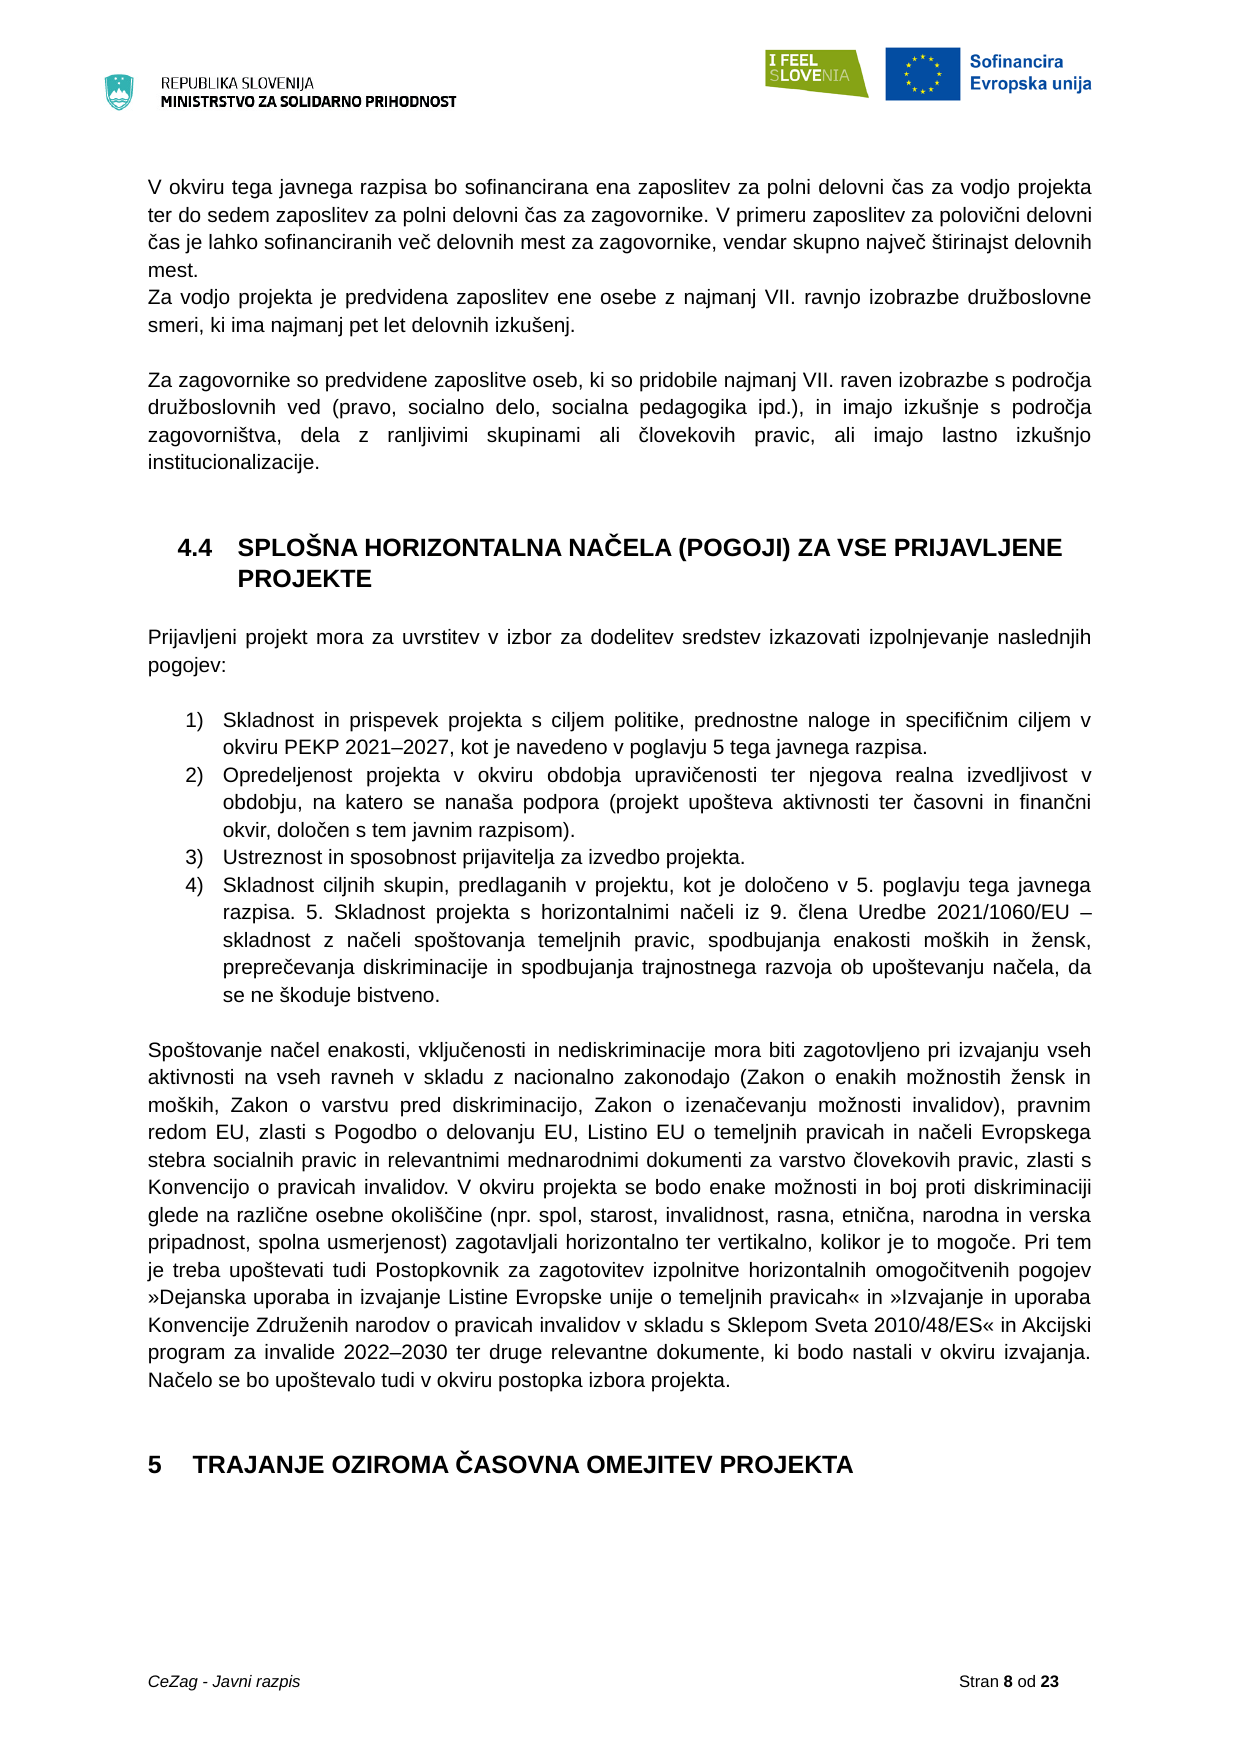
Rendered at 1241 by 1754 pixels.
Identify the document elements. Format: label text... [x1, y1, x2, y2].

text V okviru tega javnega razpisa bo sofinancirana ena zaposlitev za polni delovni čas za vodjo projekta ter do sedem zaposlitev za polni delovni čas za zagovornike. V primeru zaposlitev za polovični delovni čas je lahko sofinanciranih več delovnih mest za zagovornike, vendar skupno največ štirinajst delovnih mest. [148, 175, 1093, 282]
list Skladnost in prispevek projekta s ciljem politike, prednostne naloge in specifičnim ciljem v okviru PEKP 2021–2027, kot je navedeno v poglavju 5 tega javnega razpisa. [185, 707, 1093, 759]
text Za vodjo projekta je predvidena zaposlitev ene osebe z najmanj VII. ravnjo izobrazbe družboslovne smeri, ki ima najmanj pet let delovnih izkušenj. [148, 285, 1093, 337]
text Spoštovanje načel enakosti, vključenosti in nediskriminacije mora biti zagotovljeno pri izvajanju vseh aktivnosti na vseh ravneh v skladu z nacionalno zakonodajo (Zakon o enakih možnostih žensk in moških, Zakon o varstvu pred diskriminacijo, Zakon o izenačevanju možnosti invalidov), pravnim redom EU, zlasti s Pogodbo o delovanju EU, Listino EU o temeljnih pravicah in načeli Evropskega stebra socialnih pravic in relevantnimi mednarodnimi dokumenti za varstvo človekovih pravic, zlasti s Konvencijo o pravicah invalidov. V okviru projekta se bodo enake možnosti in boj proti diskriminaciji glede na različne osebne okoliščine (npr. spol, starost, invalidnost, rasna, etnična, narodna in verska pripadnost, spolna usmerjenost) zagotavljali horizontalno ter vertikalno, kolikor je to mogoče. Pri tem je treba upoštevati tudi Postopkovnik za zagotovitev izpolnitve horizontalnih omogočitvenih pogojev »Dejanska uporaba in izvajanje Listine Evropske unije o temeljnih pravicah« in »Izvajanje in uporaba Konvencije Združenih narodov o pravicah invalidov v skladu s Sklepom Sveta 2010/48/ES« in Akcijski program za invalide 2022–2030 ter druge relevantne dokumente, ki bodo nastali v okviru izvajanja. Načelo se bo upoštevalo tudi v okviru postopka izbora projekta. [148, 1037, 1093, 1391]
list Opredeljenost projekta v okviru obdobja upravičenosti ter njegova realna izvedljivost v obdobju, na katero se nanaša podpora (projekt upošteva aktivnosti ter časovni in finančni okvir, določen s tem javnim razpisom). [185, 762, 1093, 841]
list Skladnost ciljnih skupin, predlaganih v projektu, kot je določeno v 5. poglavju tega javnega razpisa. 5. Skladnost projekta s horizontalnimi načeli iz 9. člena Uredbe 2021/1060/EU – skladnost z načeli spoštovanja temeljnih pravic, spodbujanja enakosti moških in žensk, preprečevanja diskriminacije in spodbujanja trajnostnega razvoja ob upoštevanju načela, da se ne škoduje bistveno. [185, 872, 1093, 1006]
list Ustreznost in sposobnost prijavitelja za izvedbo projekta. [185, 845, 1093, 869]
text Prijavljeni projekt mora za uvrstitev v izbor za dodelitev sredstev izkazovati izpolnjevanje naslednjih pogojev: [148, 625, 1093, 676]
subtitle Splošna horizontalna načela (pogoji) za vse prijavljene projekte [177, 533, 1093, 592]
picture [33, 0, 457, 130]
text Za zagovornike so predvidene zaposlitve oseb, ki so pridobile najmanj VII. raven izobrazbe s področja družboslovnih ved (pravo, socialno delo, socialna pedagogika ipd.), in imajo izkušnje s področja zagovorništva, dela z ranljivimi skupinami ali človekovih pravic, ali imajo lastno izkušnjo institucionalizacije. [148, 368, 1093, 474]
subtitle TRAJANJE OZIROMA ČASOVNA OMEJITEV PROJEKTA [148, 1450, 1093, 1479]
picture [763, 44, 1094, 104]
